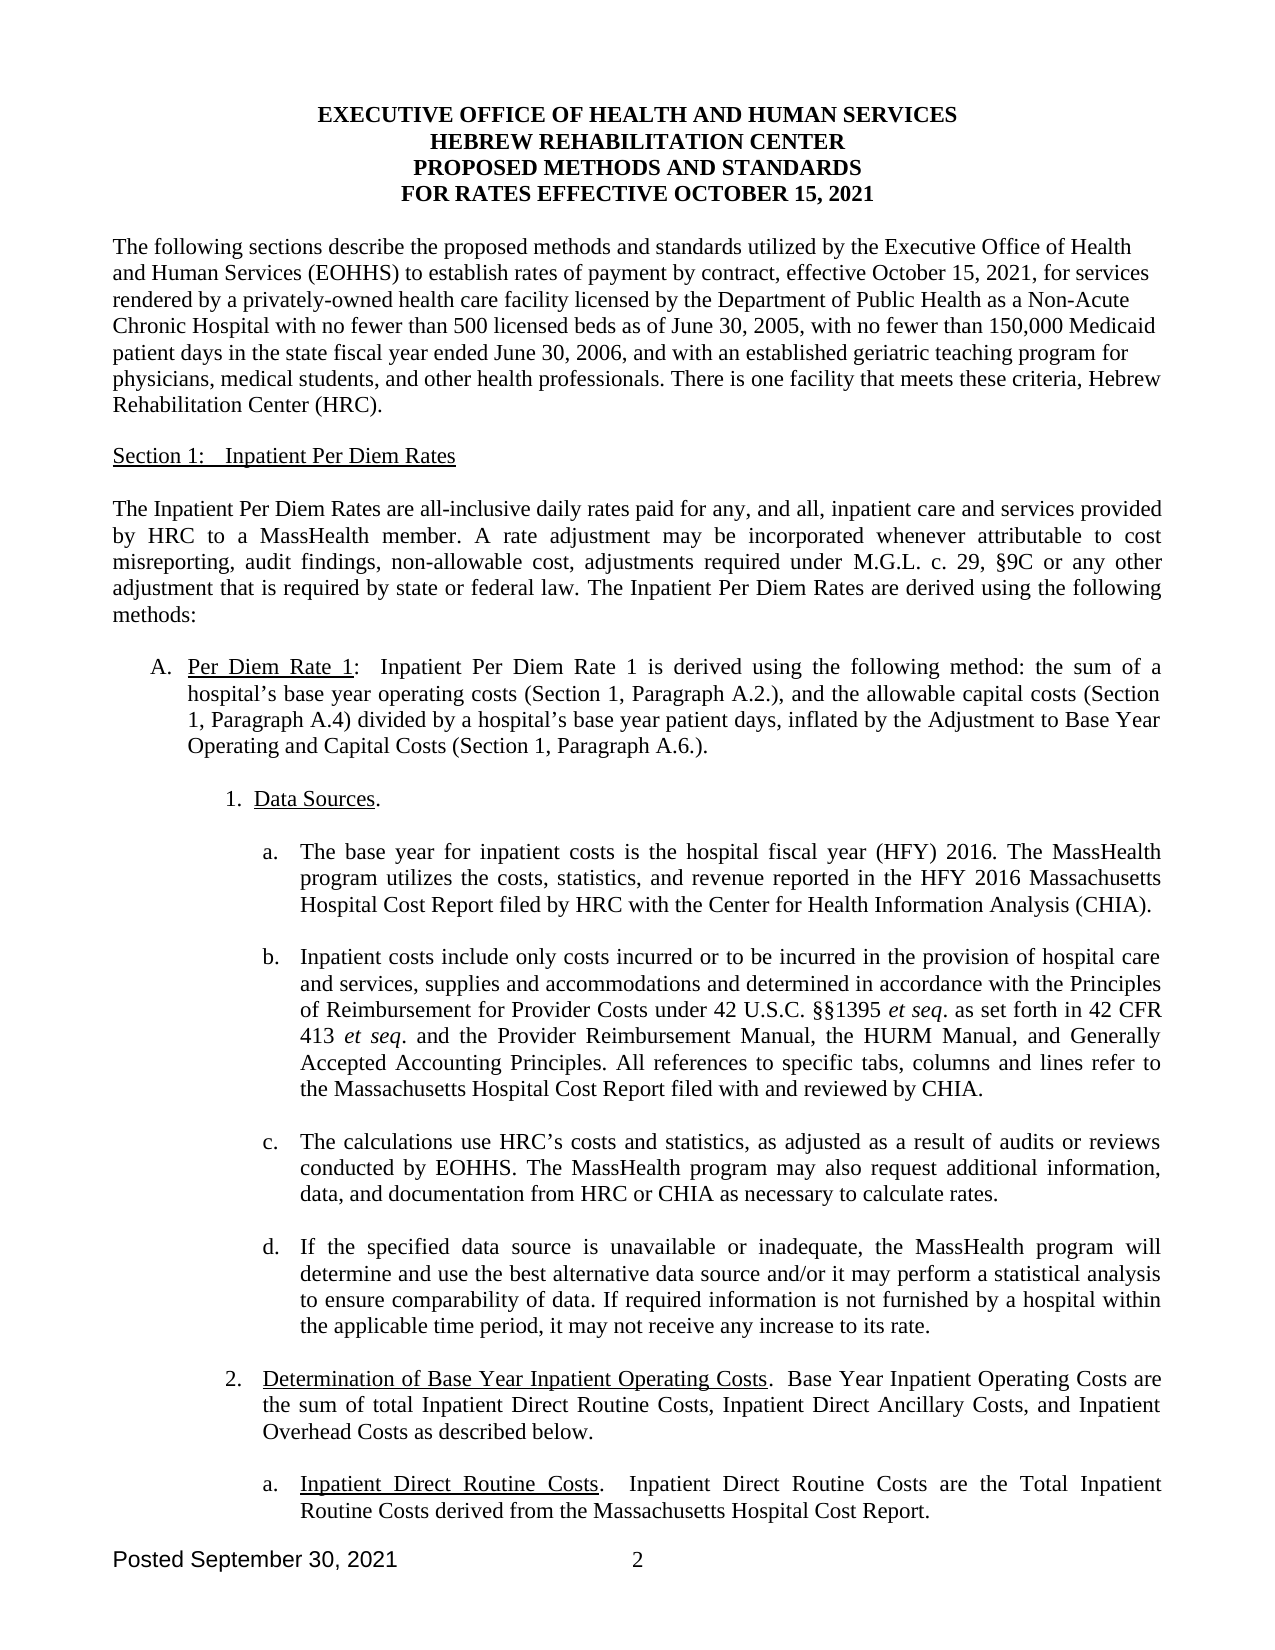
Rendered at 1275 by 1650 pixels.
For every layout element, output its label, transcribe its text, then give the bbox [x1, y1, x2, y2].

list The calculations use HRC’s costs and statistics, as adjusted as a result of audits or reviews conducted by EOHHS. The MassHealth program may also request additional information, data, and documentation from HRC or CHIA as necessary to calculate rates. [262, 1128, 1162, 1207]
text FOR RATES EFFECTIVE OCTOBER 15, 2021 [112, 180, 1162, 207]
text EXECUTIVE OFFICE OF HEALTH AND HUMAN SERVICES [112, 101, 1162, 128]
list The base year for inpatient costs is the hospital fiscal year (HFY) 2016. The MassHealth program utilizes the costs, statistics, and revenue reported in the HFY 2016 Massachusetts Hospital Cost Report filed by HRC with the Center for Health Information Analysis (CHIA). [262, 838, 1162, 917]
text A. Per Diem Rate 1: Inpatient Per Diem Rate 1 is derived using the following method: the sum of a hospital’s base year operating costs (Section 1, Paragraph A.2.), and the allowable capital costs (Section 1, Paragraph A.4) divided by a hospital’s base year patient days, inflated by the Adjustment to Base Year Operating and Capital Costs (Section 1, Paragraph A.6.). [150, 653, 1162, 759]
list Inpatient costs include only costs incurred or to be incurred in the provision of hospital care and services, supplies and accommodations and determined in accordance with the Principles of Reimbursement for Provider Costs under 42 U.S.C. §§1395 et seq. as set forth in 42 CFR 413 et seq. and the Provider Reimbursement Manual, the HURM Manual, and Generally Accepted Accounting Principles. All references to specific tabs, columns and lines refer to the Massachusetts Hospital Cost Report filed with and reviewed by CHIA. [262, 943, 1162, 1101]
text 2. Determination of Base Year Inpatient Operating Costs. Base Year Inpatient Operating Costs are the sum of total Inpatient Direct Routine Costs, Inpatient Direct Ancillary Costs, and Inpatient Overhead Costs as described below. [225, 1365, 1162, 1444]
text The Inpatient Per Diem Rates are all-inclusive daily rates paid for any, and all, inpatient care and services provided by HRC to a MassHealth member. A rate adjustment may be incorporated whenever attributable to cost misreporting, audit findings, non-allowable cost, adjustments required under M.G.L. c. 29, §9C or any other adjustment that is required by state or federal law. The Inpatient Per Diem Rates are derived using the following methods: [112, 495, 1162, 627]
text PROPOSED METHODS AND STANDARDS [112, 154, 1162, 180]
text The following sections describe the proposed methods and standards utilized by the Executive Office of Health and Human Services (EOHHS) to establish rates of payment by contract, effective October 15, 2021, for services rendered by a privately-owned health care facility licensed by the Department of Public Health as a Non-Acute Chronic Hospital with no fewer than 500 licensed beds as of June 30, 2005, with no fewer than 150,000 Medicaid patient days in the state fiscal year ended June 30, 2006, and with an established geriatric teaching program for physicians, medical students, and other health professionals. There is one facility that meets these criteria, Hebrew Rehabilitation Center (HRC). [112, 233, 1162, 418]
text Section 1: Inpatient Per Diem Rates [112, 443, 1162, 469]
list Inpatient Direct Routine Costs. Inpatient Direct Routine Costs are the Total Inpatient Routine Costs derived from the Massachusetts Hospital Cost Report. [262, 1470, 1162, 1523]
list If the specified data source is unavailable or inadequate, the MassHealth program will determine and use the best alternative data source and/or it may perform a statistical analysis to ensure comparability of data. If required information is not furnished by a hospital within the applicable time period, it may not receive any increase to its rate. [262, 1233, 1162, 1339]
text 1. Data Sources. [112, 785, 1162, 812]
text HEBREW REHABILITATION CENTER [112, 128, 1162, 154]
